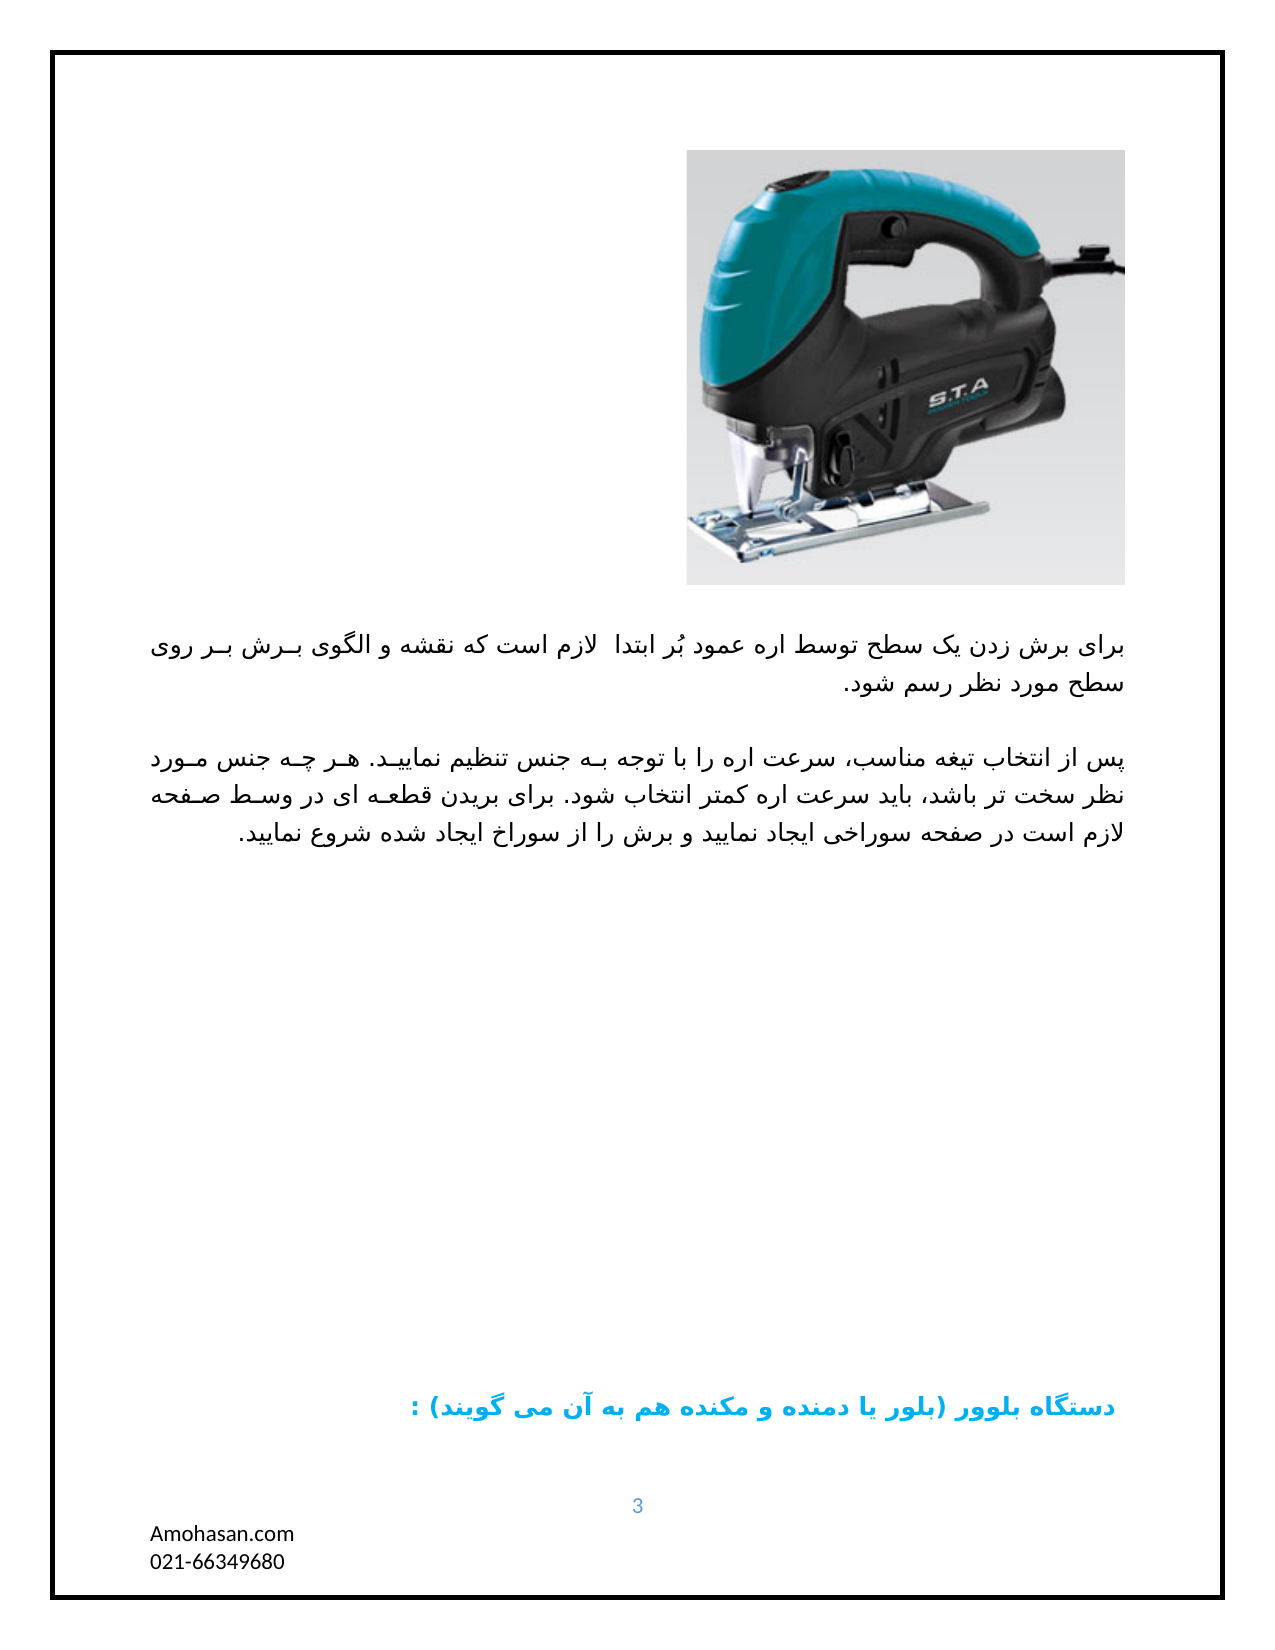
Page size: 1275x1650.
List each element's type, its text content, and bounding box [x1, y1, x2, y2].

subtitle دستگاه بلوور (بلور یا دمنده و مکنده هم به آن می گویند) : [150, 1392, 1125, 1421]
picture [686, 150, 1125, 585]
text برای برش زدن یک سطح توسط اره عمود بُر ابتدا لازم است که نقشه و الگوی برش بر روی سطح مورد نظر رسم شود. [150, 622, 1125, 697]
text پس از انتخاب تیغه مناسب، سرعت اره را با توجه به جنس تنظیم نمایید. هر چه جنس مورد نظر سخت تر باشد، باید سرعت اره کمتر انتخاب شود. برای بریدن قطعه ای در وسط صفحه لازم است در صفحه سوراخی ایجاد نمایید و برش را از سوراخ ایجاد شده شروع نمایید. [150, 697, 1125, 847]
